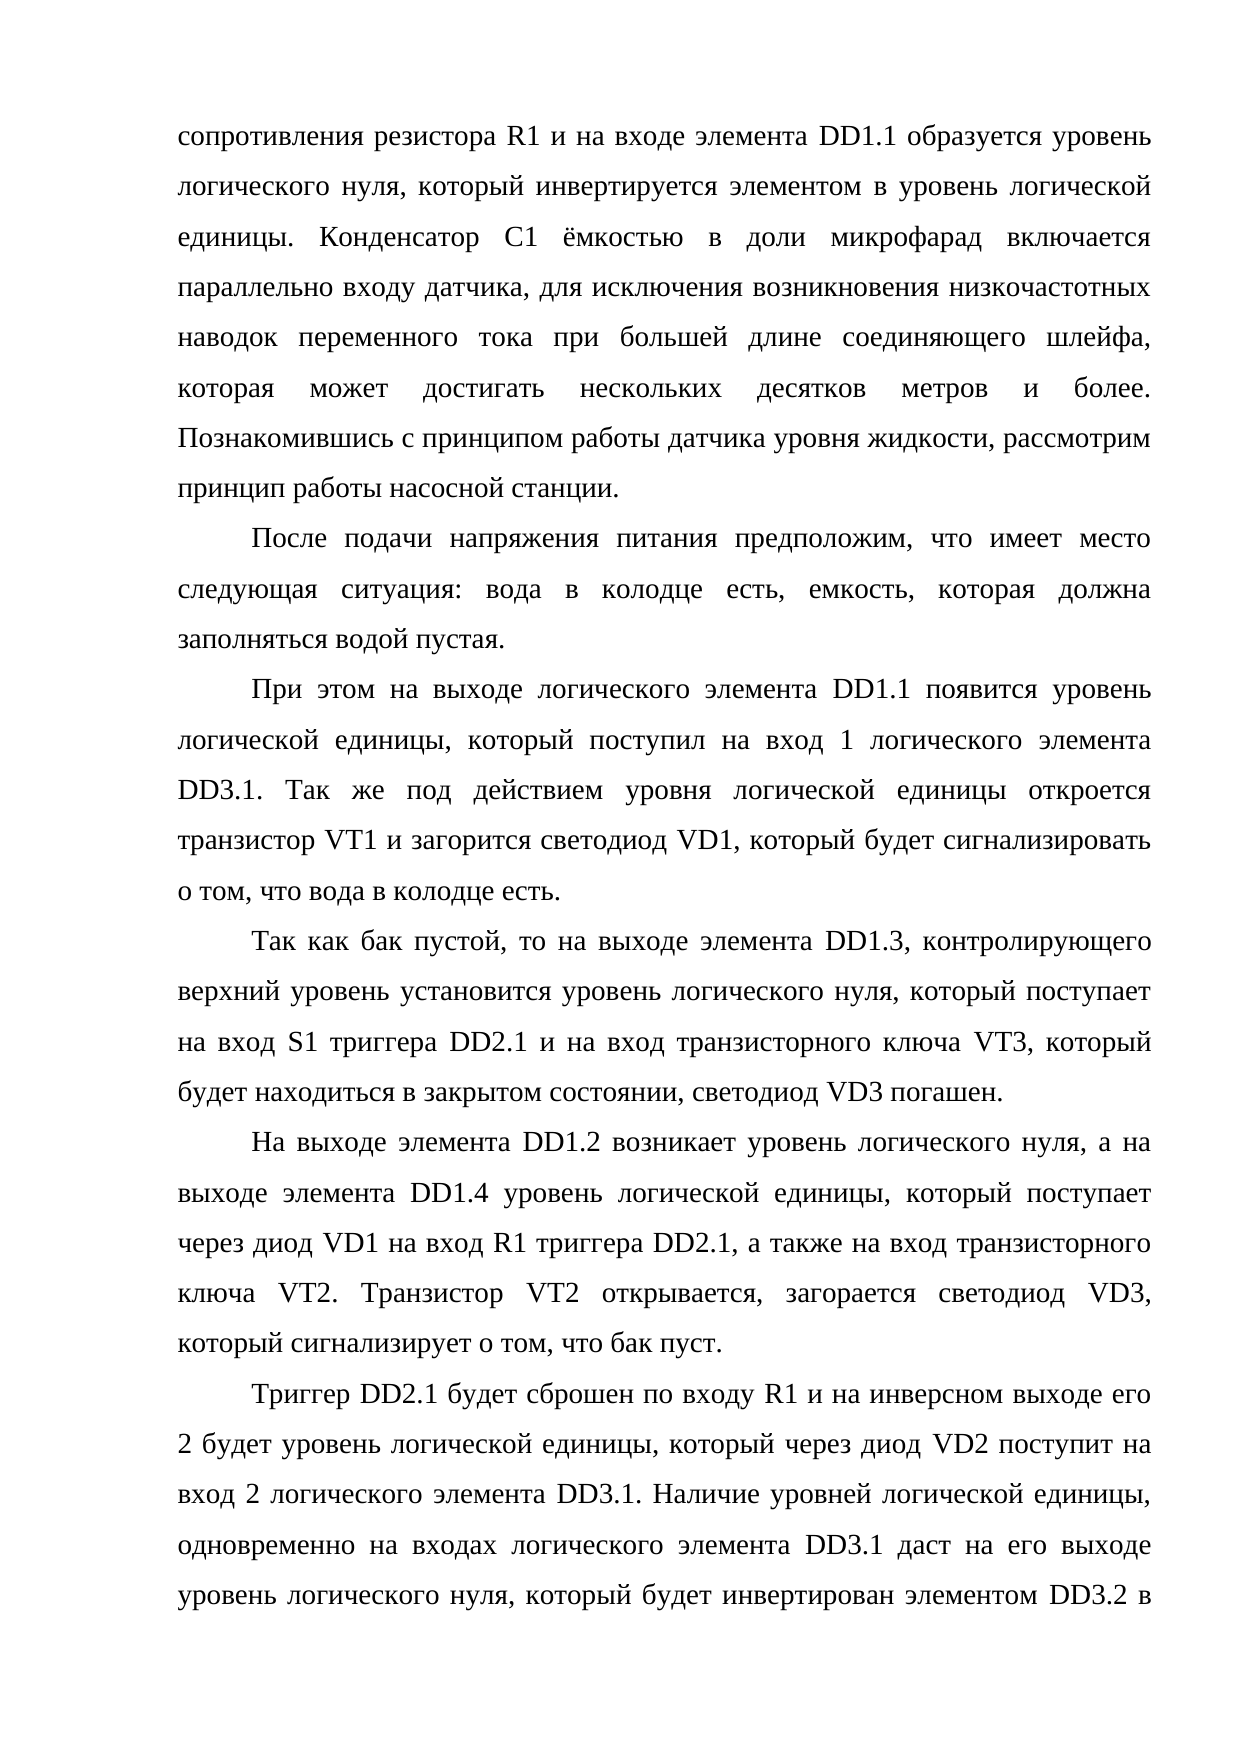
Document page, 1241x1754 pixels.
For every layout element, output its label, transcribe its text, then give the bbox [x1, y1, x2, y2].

text После подачи напряжения питания предположим, что имеет место следующая ситуация: вода в колодце есть, емкость, которая должна заполняться водой пустая. [177, 521, 1152, 655]
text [177, 1376, 1152, 1611]
text На выходе элемента DD1.2 возникает уровень логического нуля, а на выходе элемента DD1.4 уровень логической единицы, который поступает через диод VD1 на вход R1 триггера DD2.1, а также на вход транзисторного ключа VT2. Транзистор VT2 открывается, загорается светодиод VD3, который сигнализирует о том, что бак пуст. [177, 1124, 1152, 1359]
text Так как бак пустой, то на выходе элемента DD1.3, контролирующего верхний уровень установится уровень логического нуля, который поступает на вход S1 триггера DD2.1 и на вход транзисторного ключа VT3, который будет находиться в закрытом состоянии, светодиод VD3 погашен. [177, 923, 1152, 1108]
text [177, 118, 1152, 504]
text При этом на выходе логического элемента DD1.1 появится уровень логической единицы, который поступил на вход 1 логического элемента DD3.1. Так же под действием уровня логической единицы откроется транзистор VT1 и загорится светодиод VD1, который будет сигнализировать о том, что вода в колодце есть. [177, 672, 1152, 906]
